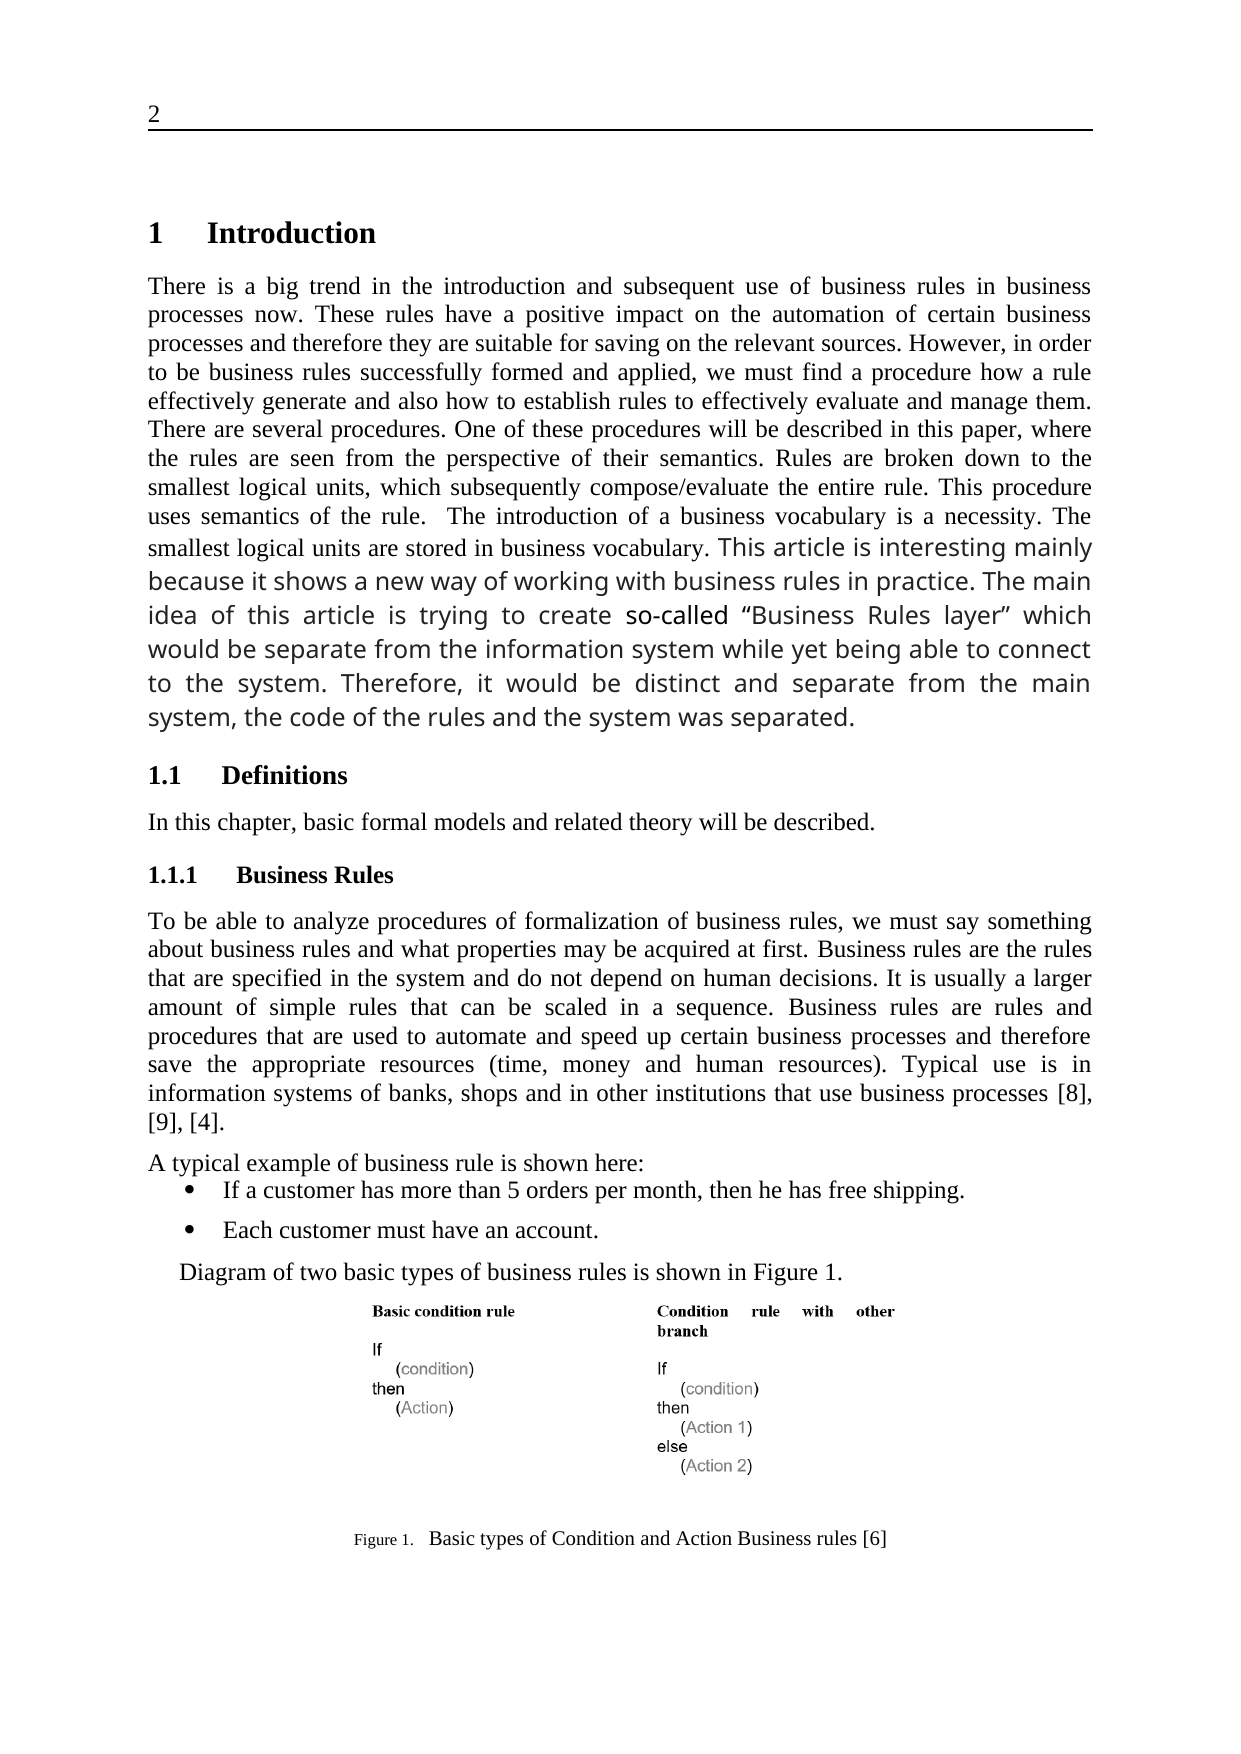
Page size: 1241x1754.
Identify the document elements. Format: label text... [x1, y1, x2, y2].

subtitle Business Rules [148, 860, 1093, 889]
list Each customer must have an account. [185, 1217, 1093, 1244]
subtitle Definitions [148, 759, 1093, 790]
picture [366, 1299, 903, 1479]
list If a customer has more than 5 orders per month, then he has free shipping. [185, 1177, 1093, 1204]
text To be able to analyze procedures of formalization of business rules, we must say something about business rules and what properties may be acquired at first. Business rules are the rules that are specified in the system and do not depend on human decisions. It is usually a larger amount of simple rules that can be scaled in a sequence. Business rules are rules and procedures that are used to automate and speed up certain business processes and therefore save the appropriate resources (time, money and human resources). Typical use is in information systems of banks, shops and in other institutions that use business processes [8], [9], [4]. [148, 992, 1093, 1136]
text To be able to analyze procedures of formalization of business rules, we must say something about business rules and what properties may be acquired at first. Business rules are the rules that are specified in the system and do not depend on human decisions. It is usually a larger amount of simple rules that can be scaled in a sequence. Business rules are rules and procedures that are used to automate and speed up certain business processes and therefore save the appropriate resources (time, money and human resources). Typical use is in information systems of banks, shops and in other institutions that use business processes [8], [9], [4]. [148, 906, 1093, 963]
subtitle Introduction [148, 214, 1093, 250]
text A typical example of business rule is shown here: [148, 1148, 1093, 1177]
text Diagram of two basic types of business rules is shown in Figure 1. [148, 1257, 1093, 1285]
text In this chapter, basic formal models and related theory will be described. [148, 807, 1093, 835]
list Basic types of Condition and Action Business rules [6] [148, 1525, 1093, 1549]
text There is a big trend in the introduction and subsequent use of business rules in business processes now. These rules have a positive impact on the automation of certain business processes and therefore they are suitable for saving on the relevant sources. However, in order to be business rules successfully formed and applied, we must find a procedure how a rule effectively generate and also how to establish rules to effectively evaluate and manage them. There are several procedures. One of these procedures will be described in this paper, where the rules are seen from the perspective of their semantics. Rules are broken down to the smallest logical units, which subsequently compose/evaluate the entire rule. This procedure uses semantics of the rule. The introduction of a business vocabulary is a necessity. The smallest logical units are stored in business vocabulary. This article is interesting mainly because it shows a new way of working with business rules in practice. The main idea of ​​this article is trying to create so-called “Business Rules layer” which would be separate from the information system while yet being able to connect to the system. Therefore, it would be distinct and separate from the main system, the code of the rules and the system was separated. [148, 271, 1093, 734]
